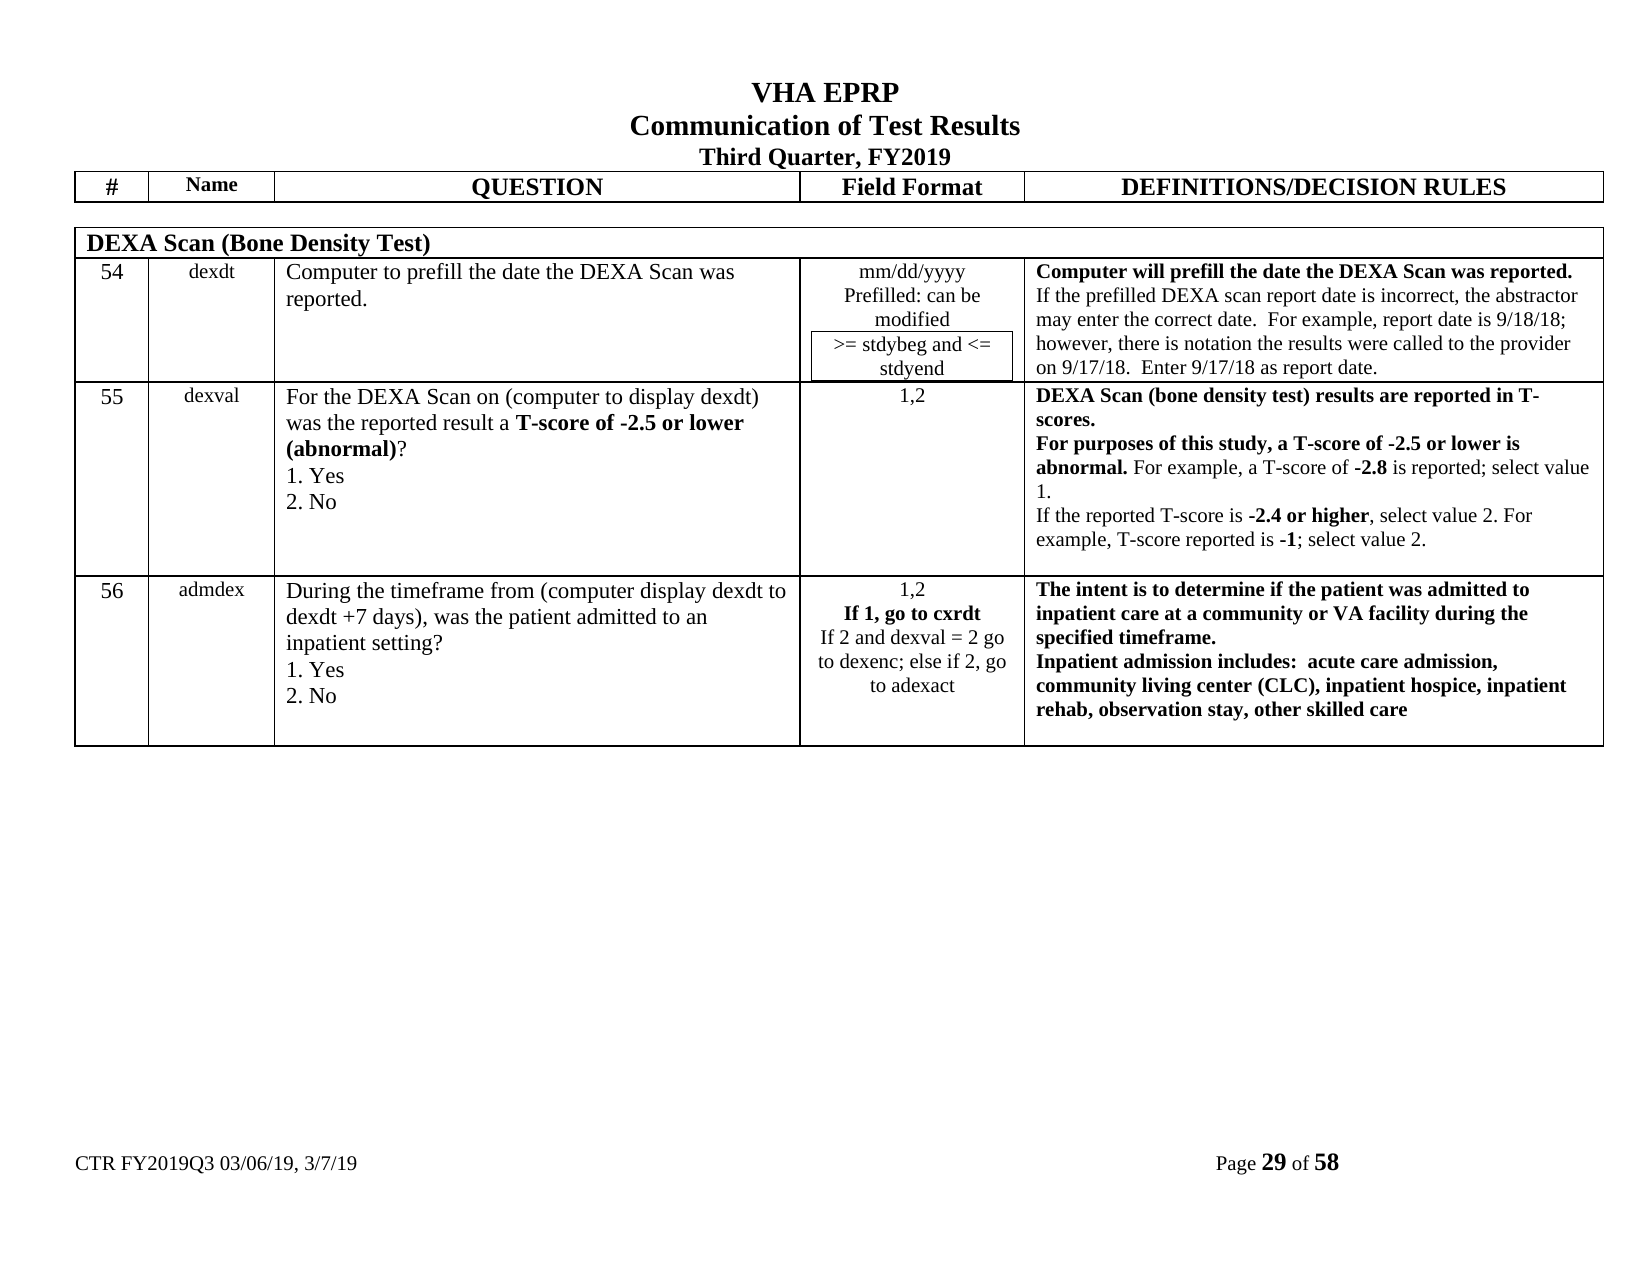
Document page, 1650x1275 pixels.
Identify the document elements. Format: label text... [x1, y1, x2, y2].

table_cell During the timeframe from (computer display dexdt to dexdt +7 days), was the patient admitted to an inpatient setting? 1. Yes 2. No [275, 577, 799, 745]
table_cell mm/dd/yyyy Prefilled: can be modified [801, 259, 1024, 381]
table_cell DEXA Scan (bone density test) results are reported in T-scores. For purposes of this study, a T-score of -2.5 or lower is abnormal. For example, a T-score of -2.8 is reported; select value 1. If the reported T-score is -2.4 or higher, select value 2. For example, T-score reported is -1; select value 2. [1025, 383, 1603, 575]
table_cell 56 [76, 577, 148, 745]
table_cell 1,2 [801, 383, 1024, 575]
table_cell Computer to prefill the date the DEXA Scan was reported. [275, 259, 799, 381]
table_cell Computer will prefill the date the DEXA Scan was reported. If the prefilled DEXA scan report date is incorrect, the abstractor may enter the correct date. For example, report date is 9/18/18; however, there is notation the results were called to the provider on 9/17/18. Enter 9/17/18 as report date. [1025, 259, 1603, 381]
table_cell 54 [76, 259, 148, 381]
table_cell DEXA Scan (Bone Density Test) [76, 228, 1603, 257]
table_cell dexval [149, 383, 274, 575]
table_cell The intent is to determine if the patient was admitted to inpatient care at a community or VA facility during the specified timeframe. Inpatient admission includes: acute care admission, community living center (CLC), inpatient hospice, inpatient rehab, observation stay, other skilled care [1025, 577, 1603, 745]
table_cell 55 [76, 383, 148, 575]
table_cell admdex [149, 577, 274, 745]
table_cell dexdt [149, 259, 274, 381]
table_cell 1,2 If 1, go to cxrdt If 2 and dexval = 2 go to dexenc; else if 2, go to adexact [801, 577, 1024, 745]
table_cell For the DEXA Scan on (computer to display dexdt) was the reported result a T-score of -2.5 or lower (abnormal)? 1. Yes 2. No [275, 383, 799, 575]
